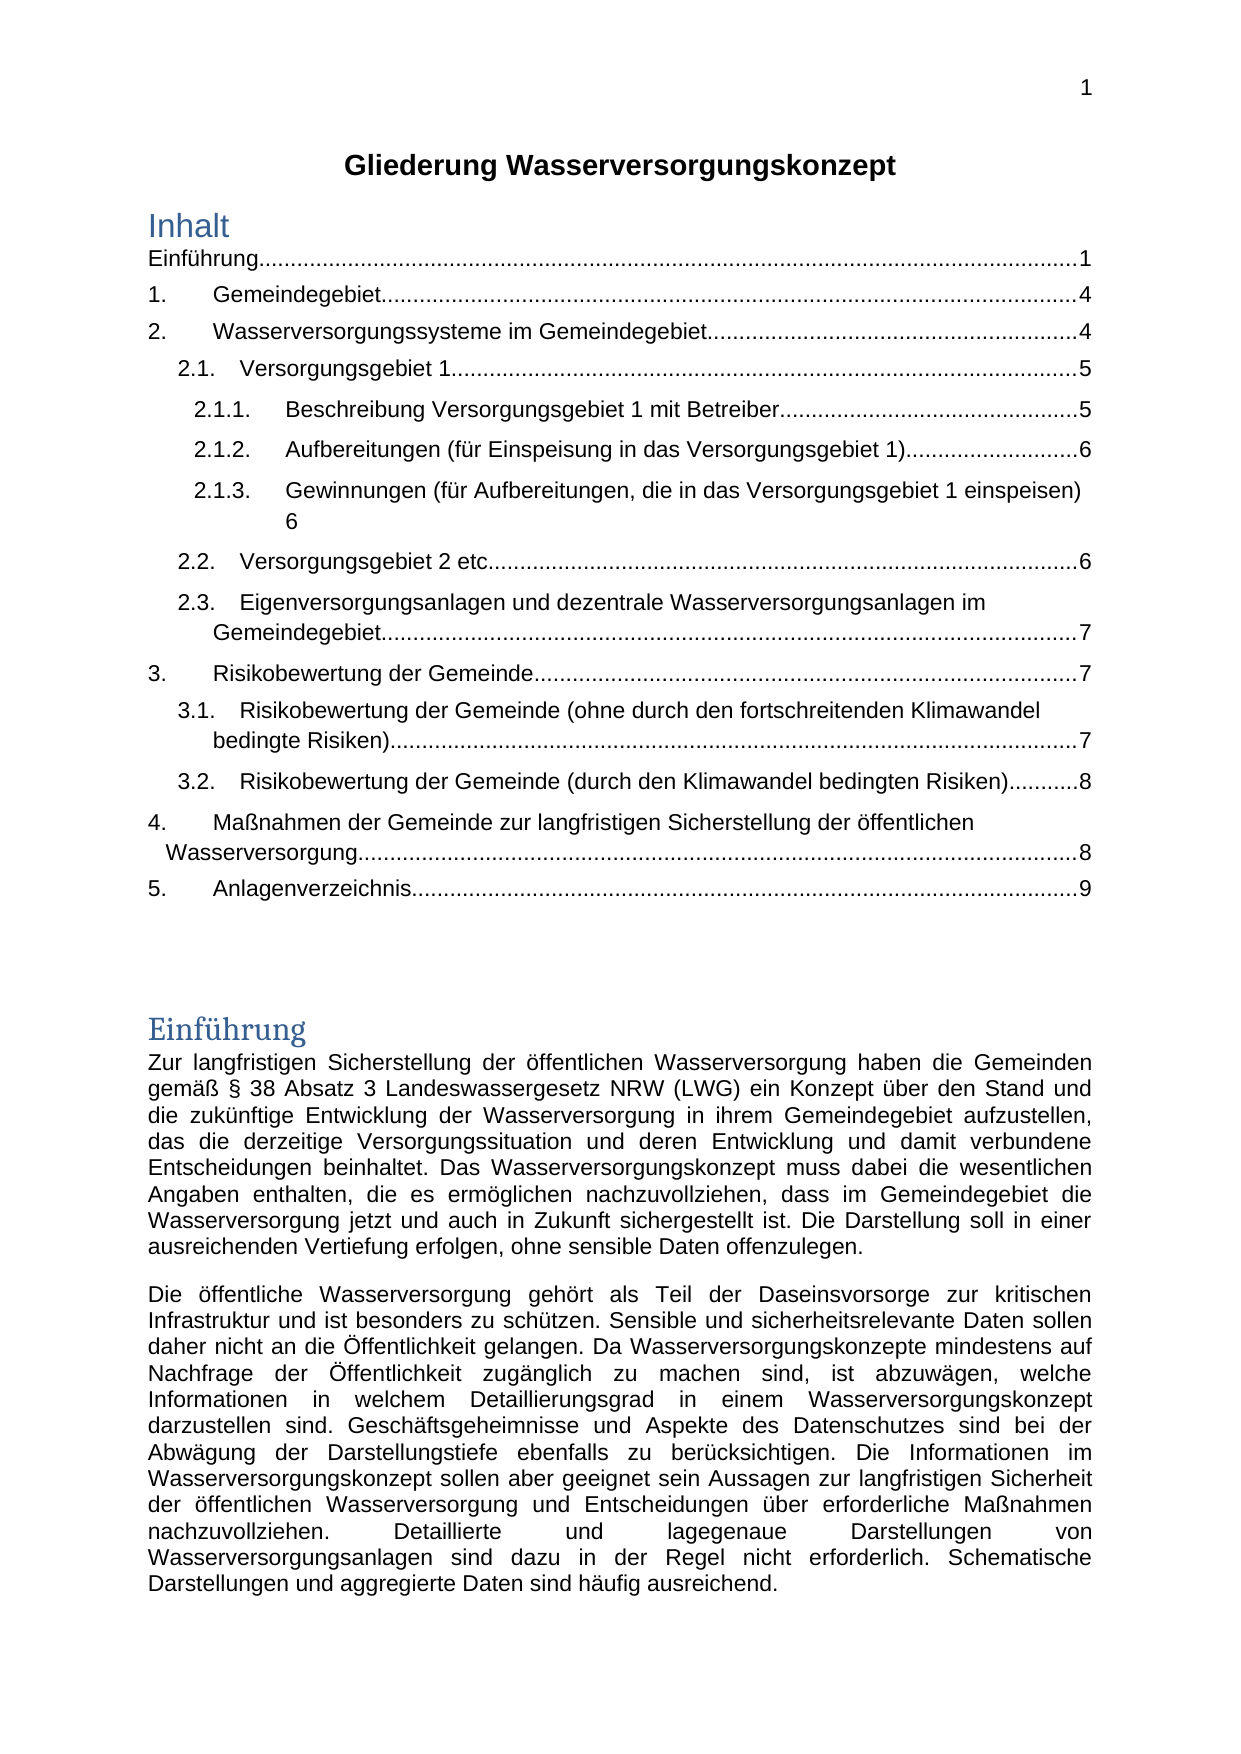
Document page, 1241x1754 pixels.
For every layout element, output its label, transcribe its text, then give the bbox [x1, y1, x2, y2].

text Die öffentliche Wasserversorgung gehört als Teil der Daseinsvorsorge zur kritischen Infrastruktur und ist besonders zu schützen. Sensible und sicherheitsrelevante Daten sollen daher nicht an die Öffentlichkeit gelangen. Da Wasserversorgungskonzepte mindestens auf Nachfrage der Öffentlichkeit zugänglich zu machen sind, ist abzuwägen, welche Informationen in welchem Detaillierungsgrad in einem Wasserversorgungskonzept darzustellen sind. Geschäftsgeheimnisse und Aspekte des Datenschutzes sind bei der Abwägung der Darstellungstiefe ebenfalls zu berücksichtigen. Die Informationen im Wasserversorgungskonzept sollen aber geeignet sein Aussagen zur langfristigen Sicherheit der öffentlichen Wasserversorgung und Entscheidungen über erforderliche Maßnahmen nachzuvollziehen. Detaillierte und lagegenaue Darstellungen von Wasserversorgungsanlagen sind dazu in der Regel nicht erforderlich. Schematische Darstellungen und aggregierte Daten sind häufig ausreichend. [148, 1281, 1093, 1597]
subtitle Einführung [148, 1011, 1093, 1049]
text Gliederung Wasserversorgungskonzept [148, 148, 1093, 181]
text Zur langfristigen Sicherstellung der öffentlichen Wasserversorgung haben die Gemeinden gemäß § 38 Absatz 3 Landeswassergesetz NRW (LWG) ein Konzept über den Stand und die zukünftige Entwicklung der Wasserversorgung in ihrem Gemeindegebiet aufzustellen, das die derzeitige Versorgungssituation und deren Entwicklung und damit verbundene Entscheidungen beinhaltet. Das Wasserversorgungskonzept muss dabei die wesentlichen Angaben enthalten, die es ermöglichen nachzuvollziehen, dass im Gemeindegebiet die Wasserversorgung jetzt und auch in Zukunft sichergestellt ist. Die Darstellung soll in einer ausreichenden Vertiefung erfolgen, ohne sensible Daten offenzulegen. [148, 1049, 1093, 1260]
